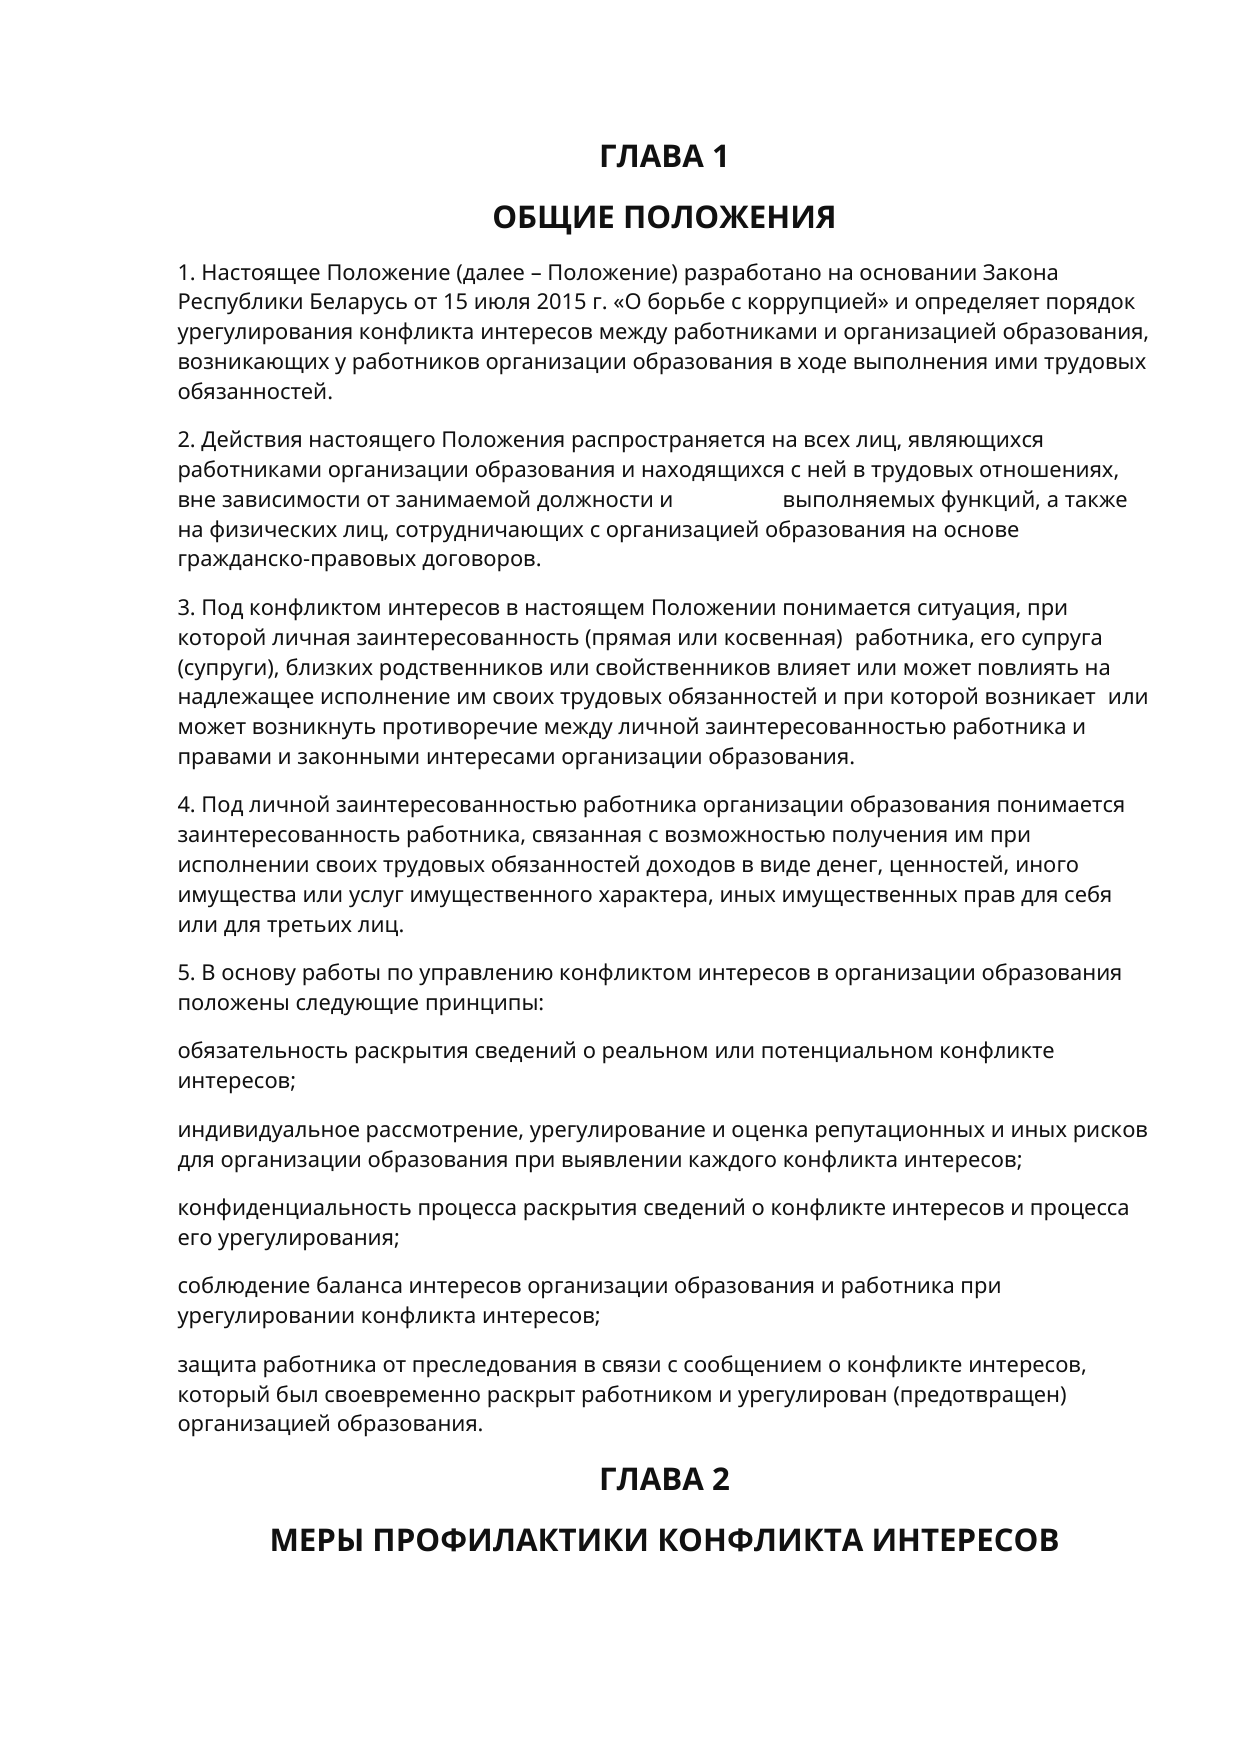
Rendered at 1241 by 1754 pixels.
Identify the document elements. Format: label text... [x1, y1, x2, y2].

text обязательность раскрытия сведений о реальном или потенциальном конфликте интересов; [177, 1035, 1152, 1095]
text конфиденциальность процесса раскрытия сведений о конфликте интересов и процесса его урегулирования; [177, 1192, 1152, 1252]
text 5. В основу работы по управлению конфликтом интересов в организации образования положены следующие принципы: [177, 957, 1152, 1017]
text МЕРЫ ПРОФИЛАКТИКИ КОНФЛИКТА ИНТЕРЕСОВ [177, 1518, 1152, 1561]
text защита работника от преследования в связи с сообщением о конфликте интересов, который был своевременно раскрыт работником и урегулирован (предотвращен) организацией образования. [177, 1349, 1152, 1438]
text 4. Под личной заинтересованностью работника организации образования понимается заинтересованность работника, связанная с возможностью получения им при исполнении своих трудовых обязанностей доходов в виде денег, ценностей, иного имущества или услуг имущественного характера, иных имущественных прав для себя или для третьих лиц. [177, 789, 1152, 938]
text соблюдение баланса интересов организации образования и работника при урегулировании конфликта интересов; [177, 1270, 1152, 1330]
text 1. Настоящее Положение (далее – Положение) разработано на основании Закона Республики Беларусь от 15 июля 2015 г. «О борьбе с коррупцией» и определяет порядок урегулирования конфликта интересов между работниками и организацией образования, возникающих у работников организации образования в ходе выполнения ими трудовых обязанностей. [177, 256, 1152, 405]
text 3. Под конфликтом интересов в настоящем Положении понимается ситуация, при которой личная заинтересованность (прямая или косвенная) работника, его супруга (супруги), близких родственников или свойственников влияет или может повлиять на надлежащее исполнение им своих трудовых обязанностей и при которой возникает или может возникнуть противоречие между личной заинтересованностью работника и правами и законными интересами организации образования. [177, 592, 1152, 771]
text 2. Действия настоящего Положения распространяется на всех лиц, являющихся работниками организации образования и находящихся с ней в трудовых отношениях, вне зависимости от занимаемой должности и выполняемых функций, а также на физических лиц, сотрудничающих с организацией образования на основе гражданско-правовых договоров. [177, 424, 1152, 573]
text ОБЩИЕ ПОЛОЖЕНИЯ [177, 195, 1152, 238]
text ГЛАВА 2 [177, 1457, 1152, 1499]
text ГЛАВА 1 [177, 134, 1152, 176]
text индивидуальное рассмотрение, урегулирование и оценка репутационных и иных рисков для организации образования при выявлении каждого конфликта интересов; [177, 1114, 1152, 1173]
